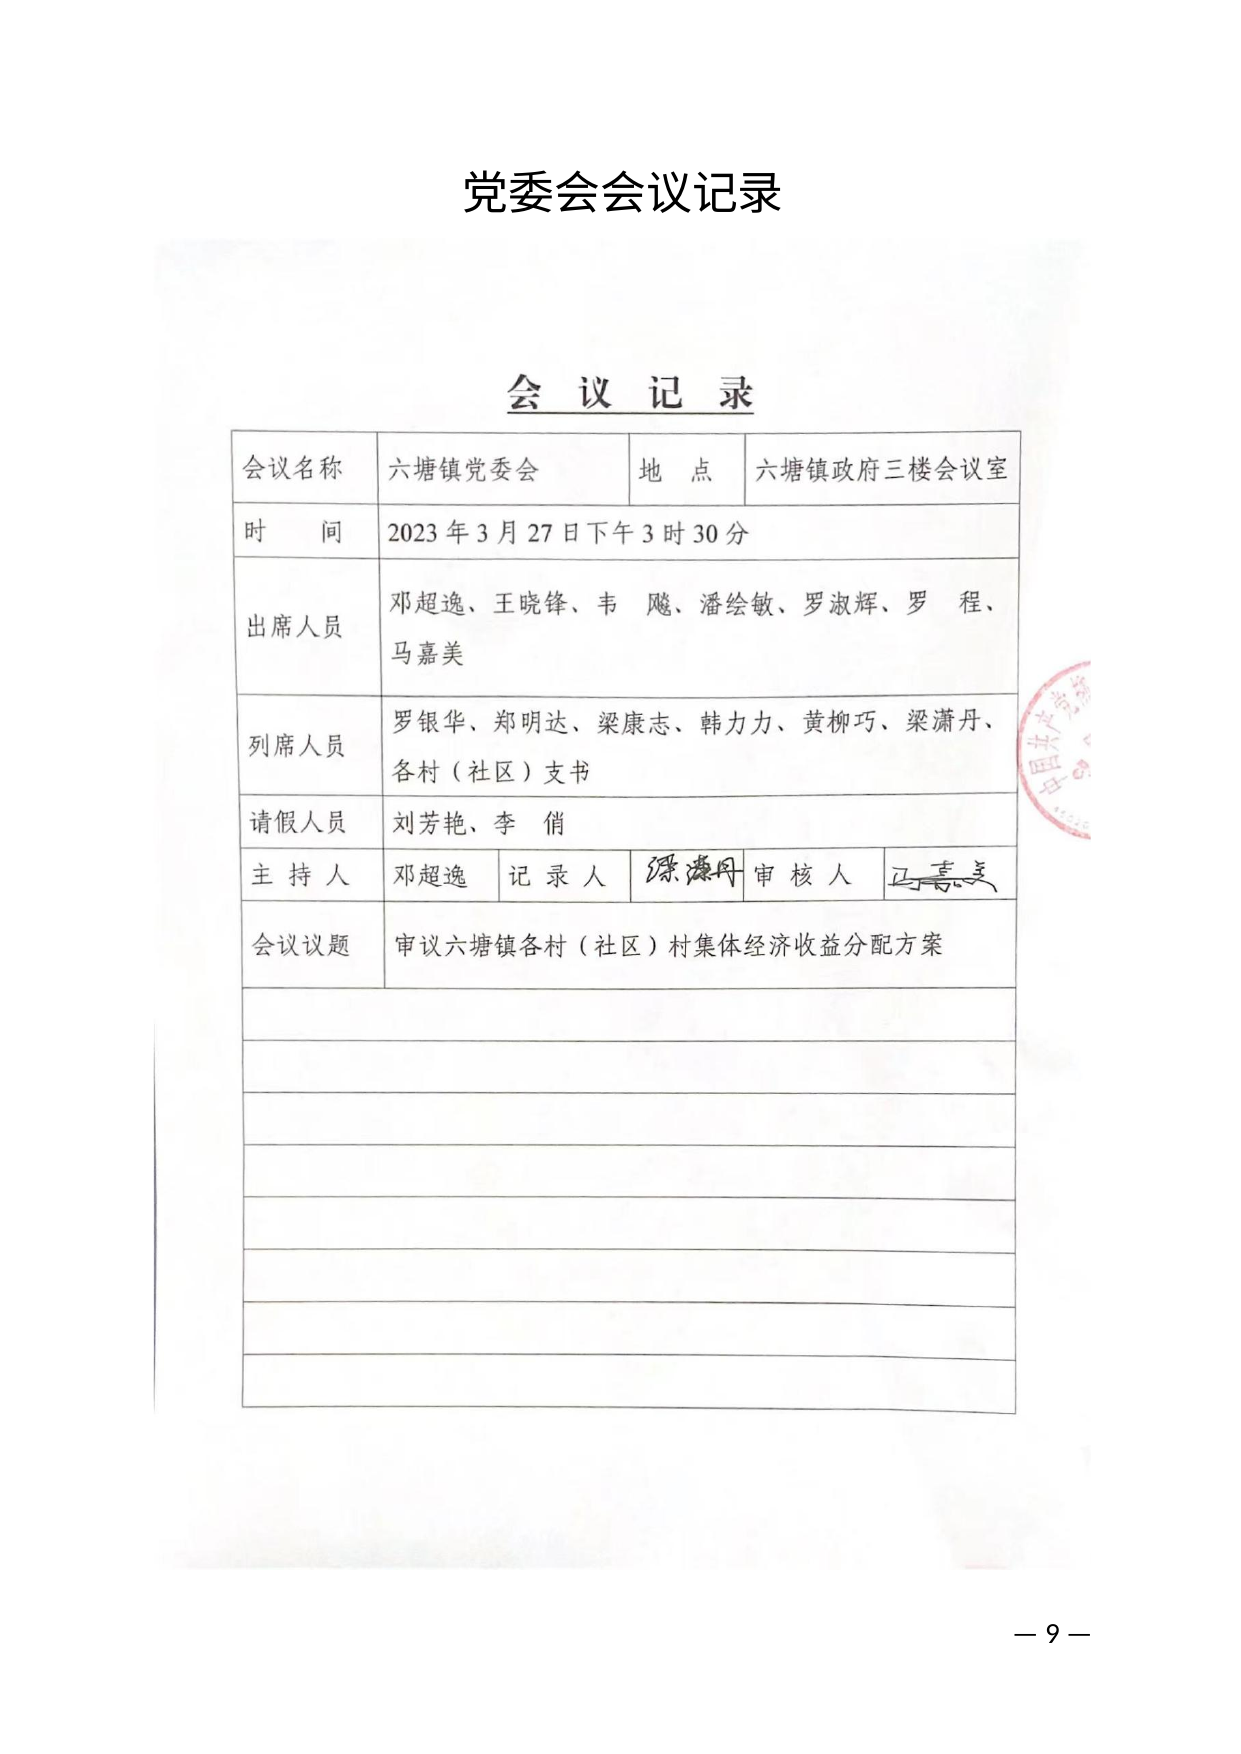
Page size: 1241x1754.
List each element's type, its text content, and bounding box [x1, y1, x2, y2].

picture [153, 238, 1091, 1570]
text 党委会会议记录 [153, 141, 1092, 239]
